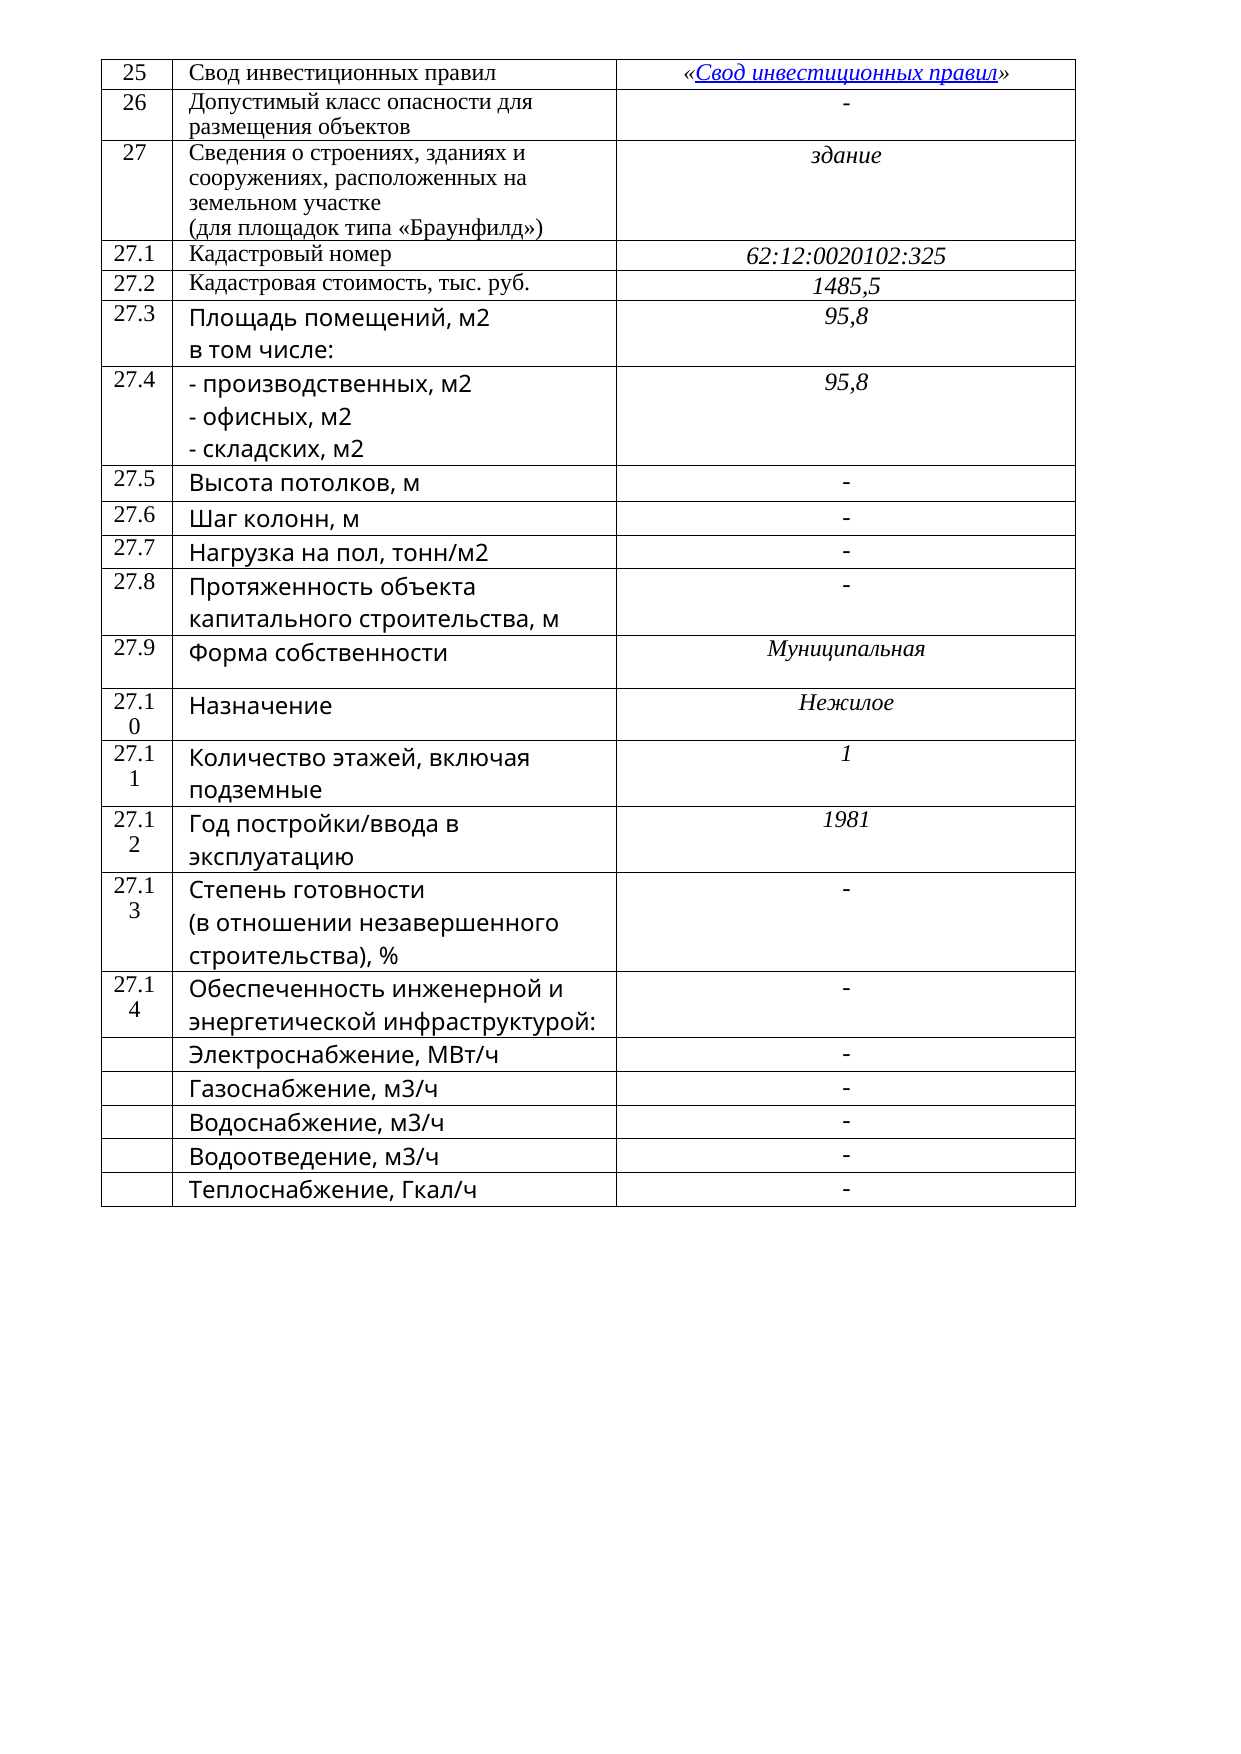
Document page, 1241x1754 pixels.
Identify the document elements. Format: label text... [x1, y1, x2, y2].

table_cell 27.7 [102, 536, 172, 568]
table_cell 25 [102, 60, 172, 89]
table_cell Сведения о строениях, зданиях и сооружениях, расположенных на земельном участке (для площадок типа «Браунфилд») [173, 141, 616, 240]
table_cell 27.3 [102, 301, 172, 366]
table_cell 27.12 [102, 807, 172, 872]
table_cell Кадастровый номер [173, 241, 616, 270]
table_cell Шаг колонн, м [173, 502, 616, 534]
table_cell 27.9 [102, 636, 172, 688]
table_cell [102, 1173, 172, 1206]
table_cell 27.14 [102, 972, 172, 1037]
table_cell Допустимый класс опасности для размещения объектов [173, 90, 616, 139]
table_cell [102, 1038, 172, 1071]
table_cell - [617, 90, 1075, 139]
table_cell - [617, 536, 1075, 568]
table_cell 27.8 [102, 569, 172, 634]
table_cell Водоотведение, м3/ч [173, 1139, 616, 1172]
table_cell Назначение [173, 689, 616, 740]
table_cell Нежилое [617, 689, 1075, 740]
table_cell «Свод инвестиционных правил» [617, 60, 1075, 89]
table_cell 27.10 [102, 689, 172, 740]
table_cell 1 [617, 741, 1075, 806]
table_cell Электроснабжение, МВт/ч [173, 1038, 616, 1071]
table_cell - [617, 1038, 1075, 1071]
table_cell - [617, 972, 1075, 1037]
table_cell 27.2 [102, 271, 172, 300]
table_cell 27.4 [102, 367, 172, 465]
table_cell [102, 1106, 172, 1138]
table_cell здание [617, 141, 1075, 240]
table_cell Форма собственности [173, 636, 616, 688]
table_cell 27.11 [102, 741, 172, 806]
table_cell 27 [102, 141, 172, 240]
table_cell Водоснабжение, м3/ч [173, 1106, 616, 1138]
table_cell Обеспеченность инженерной и энергетической инфраструктурой: [173, 972, 616, 1037]
table_cell 1485,5 [617, 271, 1075, 300]
table_cell - [617, 1139, 1075, 1172]
table_cell 27.6 [102, 502, 172, 534]
table_cell - [617, 1072, 1075, 1104]
table_cell Протяженность объекта капитального строительства, м [173, 569, 616, 634]
table_cell 27.13 [102, 873, 172, 971]
table_cell Площадь помещений, м2 в том числе: [173, 301, 616, 366]
table_cell 26 [102, 90, 172, 139]
table_cell - [617, 502, 1075, 534]
table_cell Свод инвестиционных правил [173, 60, 616, 89]
table_cell Степень готовности (в отношении незавершенного строительства), % [173, 873, 616, 971]
table_cell - [617, 1173, 1075, 1206]
table_cell [102, 1139, 172, 1172]
table_cell 62:12:0020102:325 [617, 241, 1075, 270]
table_cell Теплоснабжение, Гкал/ч [173, 1173, 616, 1206]
table_cell Количество этажей, включая подземные [173, 741, 616, 806]
table_cell 95,8 [617, 301, 1075, 366]
table_cell Газоснабжение, м3/ч [173, 1072, 616, 1104]
table_cell 27.5 [102, 466, 172, 501]
table_cell Год постройки/ввода в эксплуатацию [173, 807, 616, 872]
table_cell - [617, 1106, 1075, 1138]
table_cell [102, 1072, 172, 1104]
table_cell - [617, 873, 1075, 971]
table_cell 95,8 [617, 367, 1075, 465]
table_cell Кадастровая стоимость, тыс. руб. [173, 271, 616, 300]
table_cell - [617, 569, 1075, 634]
table_cell - производственных, м2 - офисных, м2 - складских, м2 [173, 367, 616, 465]
table_cell Высота потолков, м [173, 466, 616, 501]
table_cell 1981 [617, 807, 1075, 872]
table_cell - [617, 466, 1075, 501]
table_cell 27.1 [102, 241, 172, 270]
table_cell Муниципальная [617, 636, 1075, 688]
table_cell Нагрузка на пол, тонн/м2 [173, 536, 616, 568]
